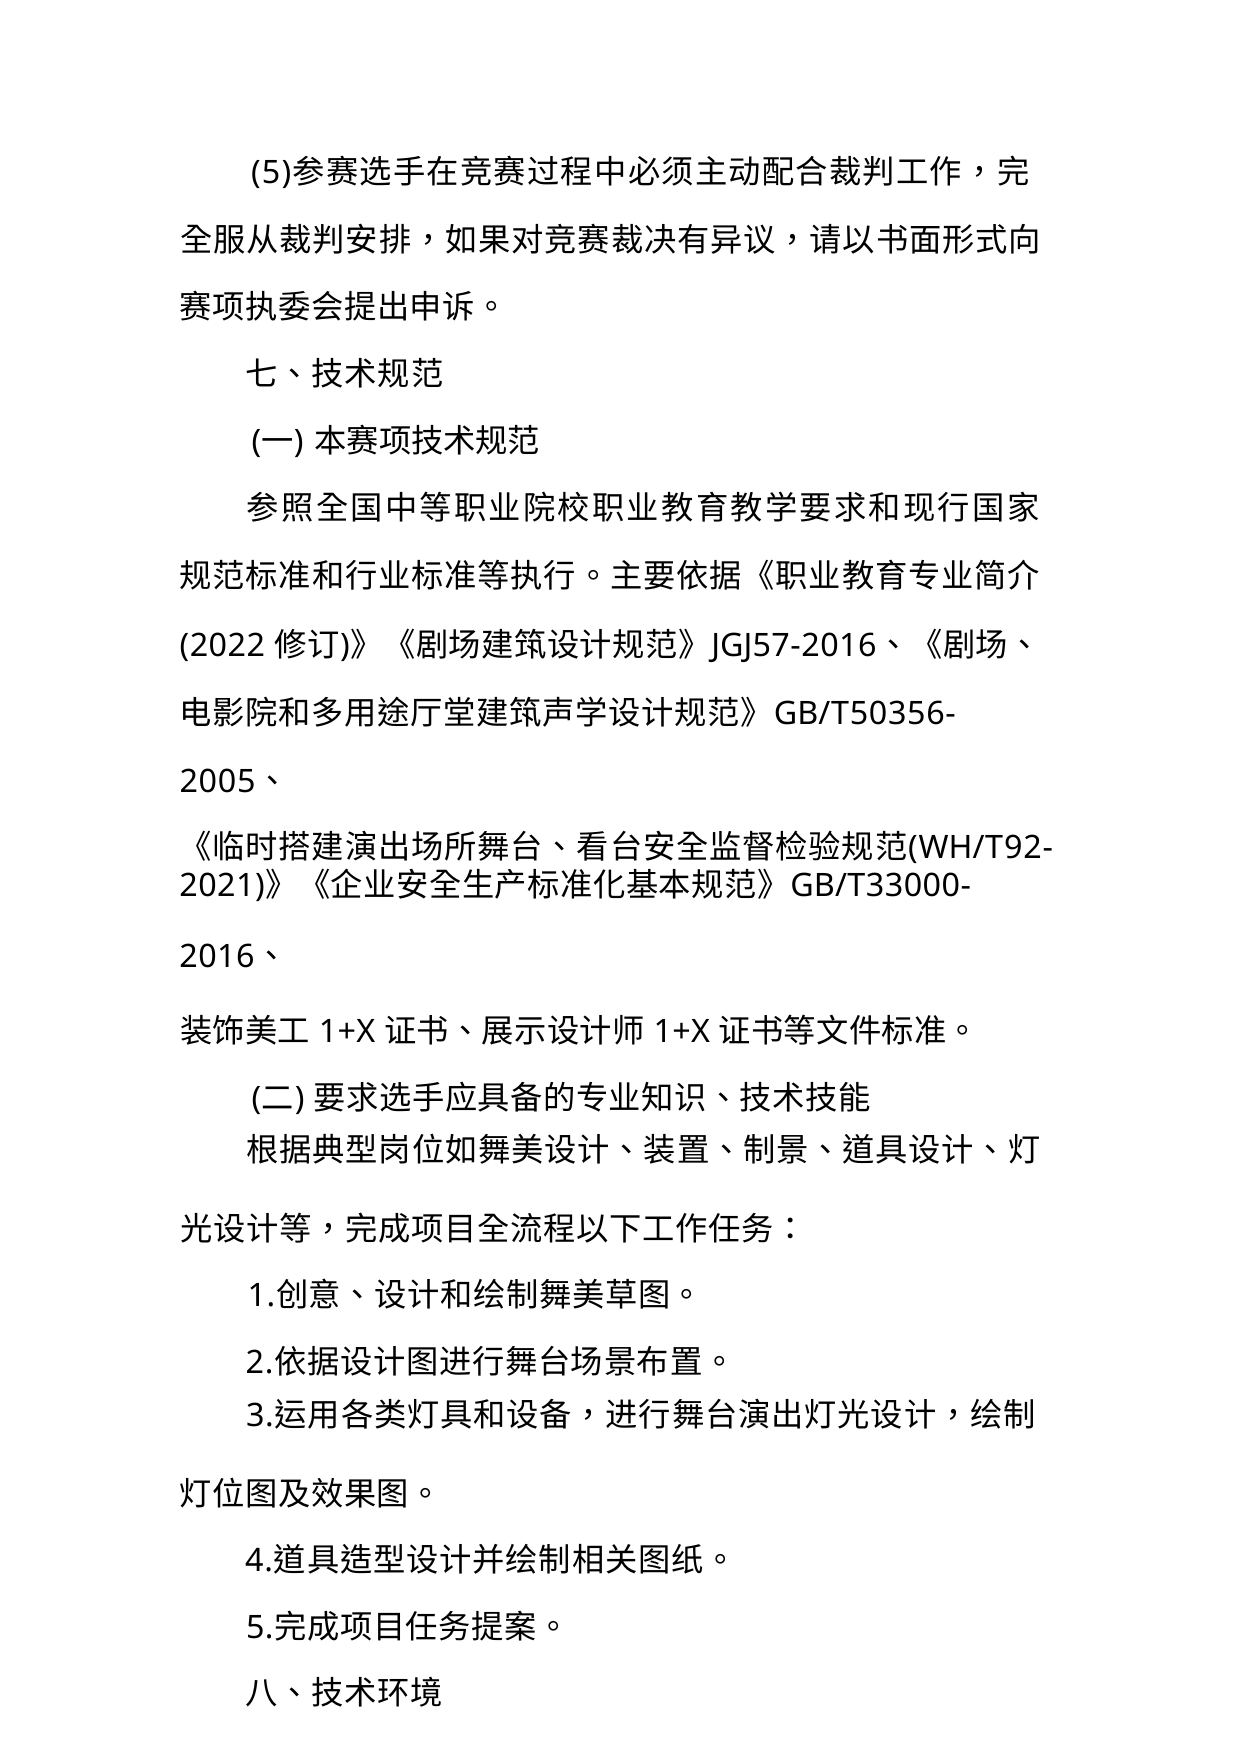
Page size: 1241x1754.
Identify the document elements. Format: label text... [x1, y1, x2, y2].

text 参照全国中等职业院校职业教育教学要求和现行国家 规范标准和行业标准等执行。主要依据《职业教育专业简介 (2022 修订)》《剧场建筑设计规范》JGJ57-2016、《剧场、 电影院和多用途厅堂建筑声学设计规范》GB/T50356-2005、 [179, 485, 1064, 802]
text 3.运用各类灯具和设备，进行舞台演出灯光设计，绘制 [246, 1407, 1064, 1472]
text 灯位图及效果图。 [179, 1472, 1064, 1513]
text 赛项执委会提出申诉。 [179, 286, 1064, 327]
text (一) 本赛项技术规范 [251, 419, 1064, 461]
text 光设计等，完成项目全流程以下工作任务： [180, 1207, 1064, 1248]
text 2.依据设计图进行舞台场景布置。 [245, 1340, 1064, 1381]
text 4.道具造型设计并绘制相关图纸。 [245, 1538, 1064, 1580]
text 《临时搭建演出场所舞台、看台安全监督检验规范(WH/T92-2021)》《企业安全生产标准化基本规范》GB/T33000-2016、 [179, 826, 1064, 1009]
text 根据典型岗位如舞美设计、装置、制景、道具设计、灯 [246, 1142, 1064, 1207]
text 七、技术规范 [245, 352, 1064, 393]
text 八、技术环境 [245, 1672, 1064, 1713]
text (5)参赛选手在竞赛过程中必须主动配合裁判工作，完 全服从裁判安排，如果对竞赛裁决有异议，请以书面形式向 [180, 149, 1053, 261]
text 装饰美工 1+X 证书、展示设计师 1+X 证书等文件标准。 [180, 1009, 1064, 1050]
text 5.完成项目任务提案。 [246, 1605, 1064, 1647]
text (二) 要求选手应具备的专业知识、技术技能 [251, 1075, 1064, 1118]
text 1.创意、设计和绘制舞美草图。 [247, 1274, 1064, 1315]
